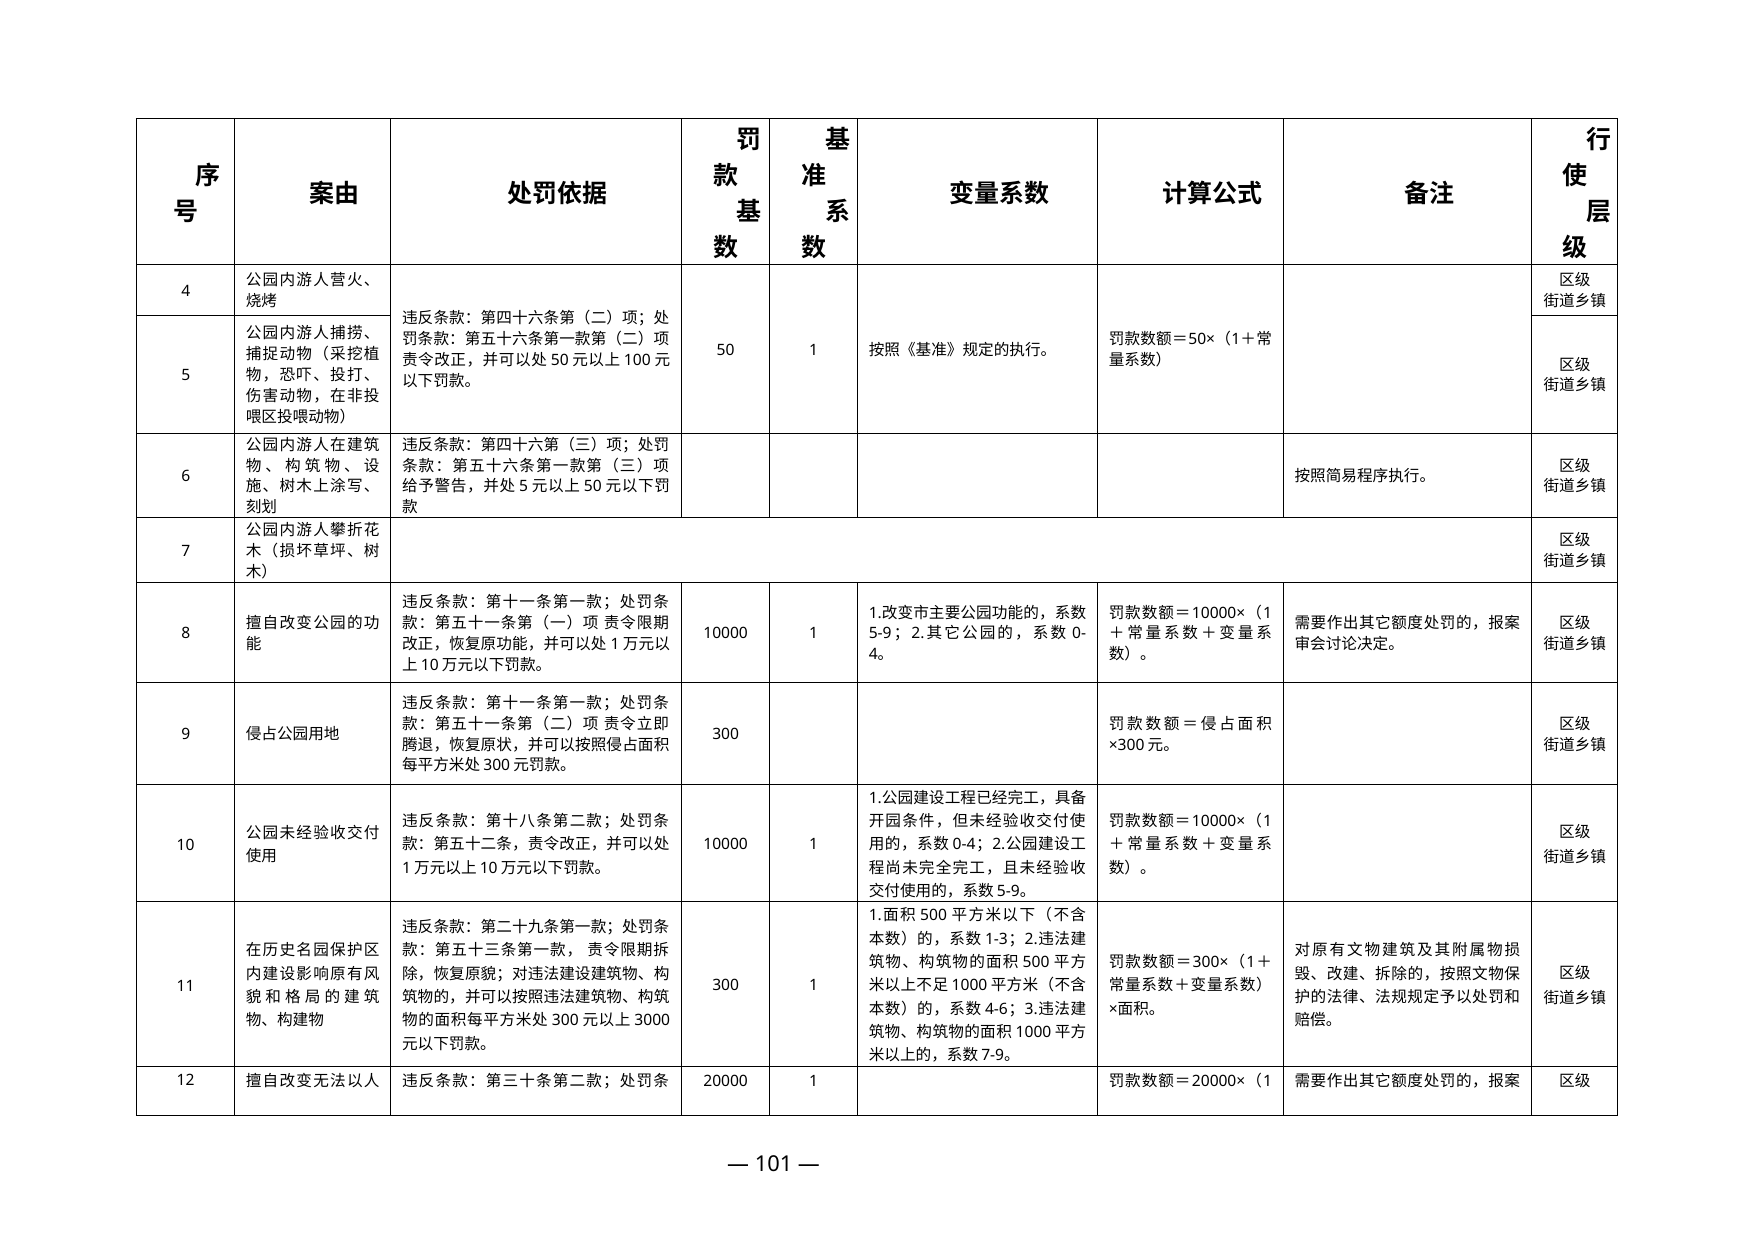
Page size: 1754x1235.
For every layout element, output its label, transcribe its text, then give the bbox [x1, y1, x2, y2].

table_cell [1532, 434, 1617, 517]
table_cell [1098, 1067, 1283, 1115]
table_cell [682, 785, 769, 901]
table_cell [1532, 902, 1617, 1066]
table_header 序号 [137, 119, 234, 264]
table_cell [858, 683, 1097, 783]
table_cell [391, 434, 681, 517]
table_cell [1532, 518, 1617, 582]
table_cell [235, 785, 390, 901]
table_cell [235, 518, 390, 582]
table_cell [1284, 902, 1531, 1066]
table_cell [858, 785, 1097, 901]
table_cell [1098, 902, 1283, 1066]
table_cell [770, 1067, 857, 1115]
table_header 处罚依据 [391, 119, 681, 264]
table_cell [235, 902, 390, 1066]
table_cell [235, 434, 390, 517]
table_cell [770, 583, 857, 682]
table_header 行使 层级 [1532, 119, 1617, 264]
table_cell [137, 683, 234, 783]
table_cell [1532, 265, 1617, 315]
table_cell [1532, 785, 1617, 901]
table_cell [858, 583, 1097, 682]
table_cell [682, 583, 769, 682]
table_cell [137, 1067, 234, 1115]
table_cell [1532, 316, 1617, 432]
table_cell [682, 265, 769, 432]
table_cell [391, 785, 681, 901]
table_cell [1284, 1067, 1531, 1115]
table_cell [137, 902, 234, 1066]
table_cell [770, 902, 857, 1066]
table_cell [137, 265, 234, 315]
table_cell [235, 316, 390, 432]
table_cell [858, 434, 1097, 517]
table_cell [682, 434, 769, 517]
table_header 备注 [1284, 119, 1531, 264]
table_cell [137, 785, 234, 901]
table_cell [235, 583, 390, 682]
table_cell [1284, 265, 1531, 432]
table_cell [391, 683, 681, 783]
table_header 基准 系数 [770, 119, 857, 264]
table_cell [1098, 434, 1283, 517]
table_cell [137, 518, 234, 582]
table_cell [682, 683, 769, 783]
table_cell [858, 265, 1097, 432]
table_header 罚款 基数 [682, 119, 769, 264]
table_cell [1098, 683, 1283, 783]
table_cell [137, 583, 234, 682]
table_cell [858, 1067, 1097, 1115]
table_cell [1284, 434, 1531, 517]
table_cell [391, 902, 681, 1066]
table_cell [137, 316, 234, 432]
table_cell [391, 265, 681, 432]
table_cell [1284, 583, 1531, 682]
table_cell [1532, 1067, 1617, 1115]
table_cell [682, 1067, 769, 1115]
table_header 案由 [235, 119, 390, 264]
table_header 变量系数 [858, 119, 1097, 264]
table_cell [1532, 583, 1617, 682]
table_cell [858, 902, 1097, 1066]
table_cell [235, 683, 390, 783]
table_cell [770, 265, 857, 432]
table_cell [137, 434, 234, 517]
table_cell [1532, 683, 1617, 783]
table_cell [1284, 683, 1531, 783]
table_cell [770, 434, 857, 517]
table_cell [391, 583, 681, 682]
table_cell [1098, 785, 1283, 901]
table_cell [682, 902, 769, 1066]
table_header 计算公式 [1098, 119, 1283, 264]
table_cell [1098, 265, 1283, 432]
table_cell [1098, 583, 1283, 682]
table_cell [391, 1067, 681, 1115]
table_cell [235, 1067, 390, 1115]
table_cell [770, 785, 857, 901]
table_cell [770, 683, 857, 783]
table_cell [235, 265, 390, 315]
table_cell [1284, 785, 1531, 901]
